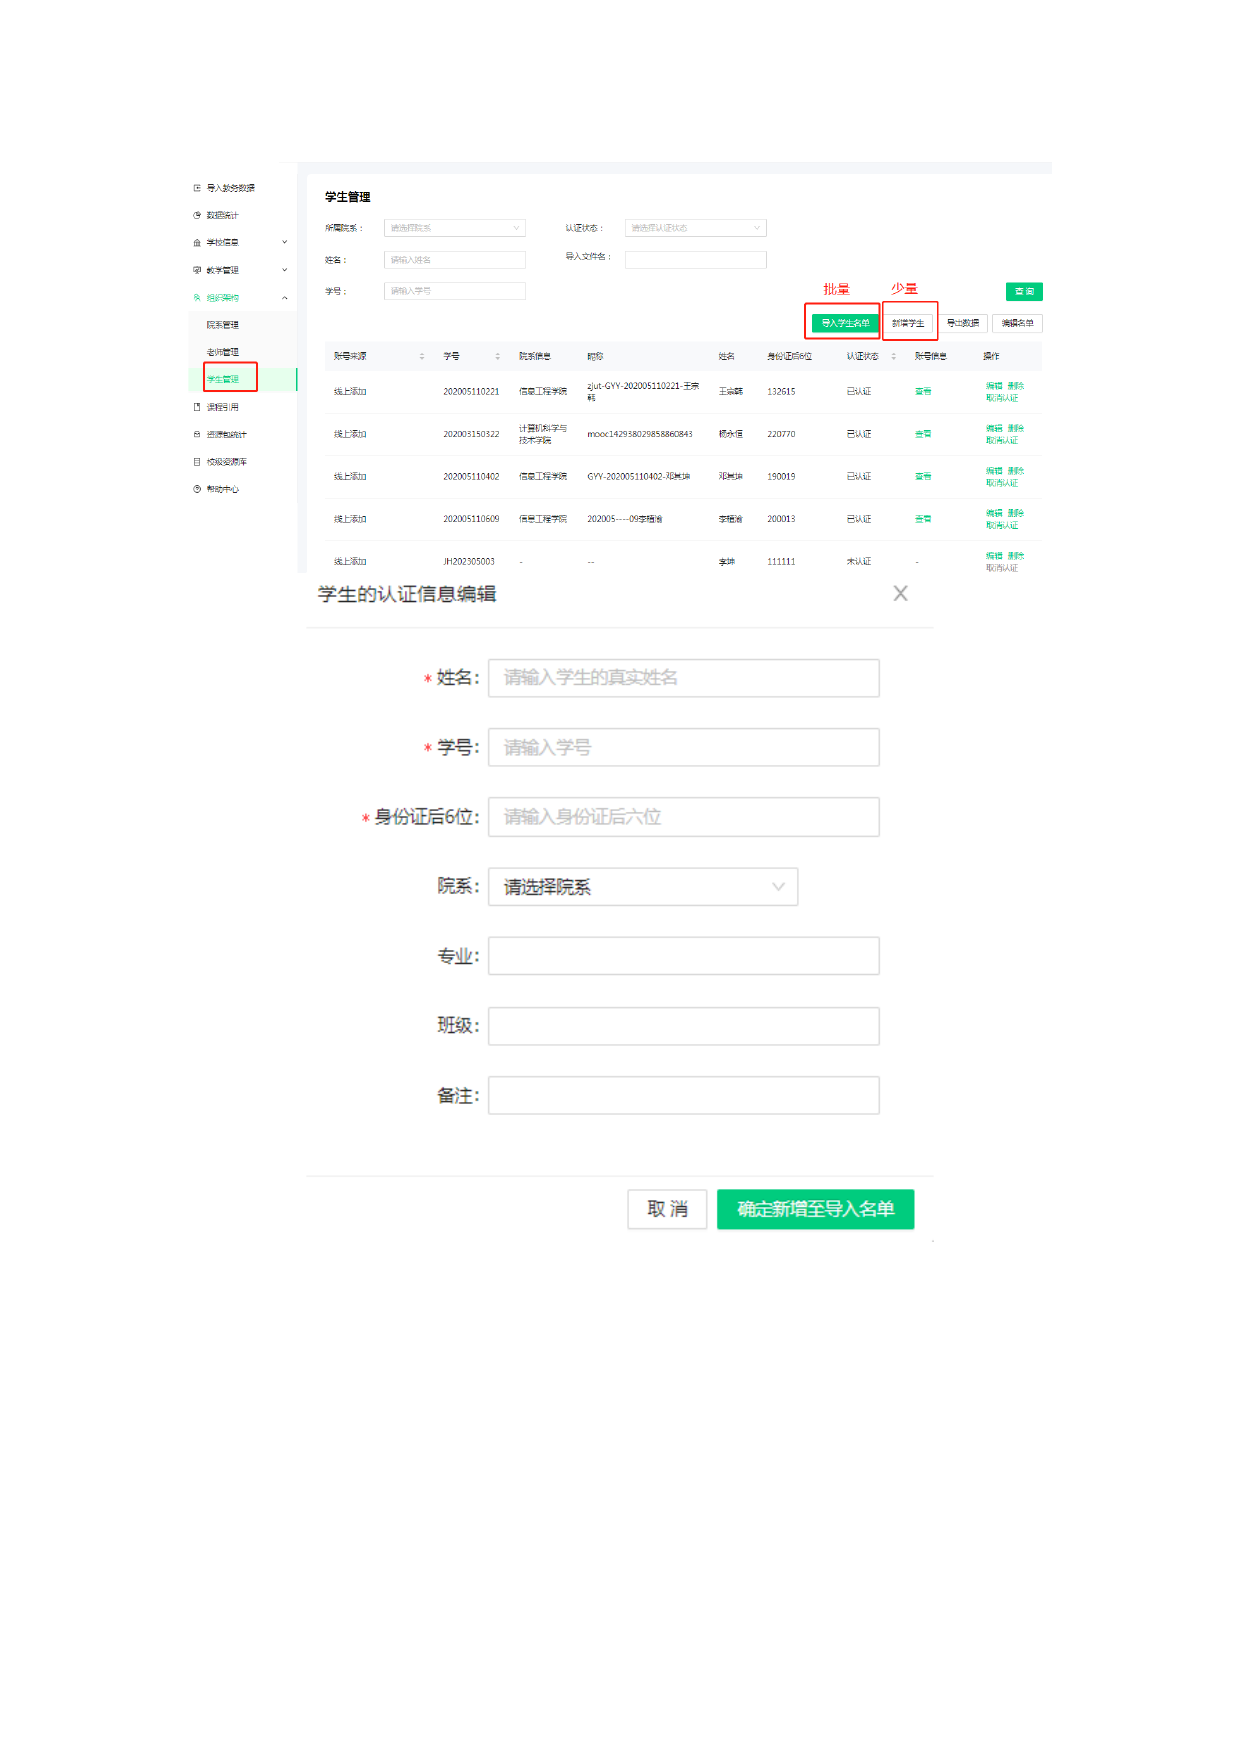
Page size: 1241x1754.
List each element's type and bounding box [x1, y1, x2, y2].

picture [188, 162, 1052, 1242]
